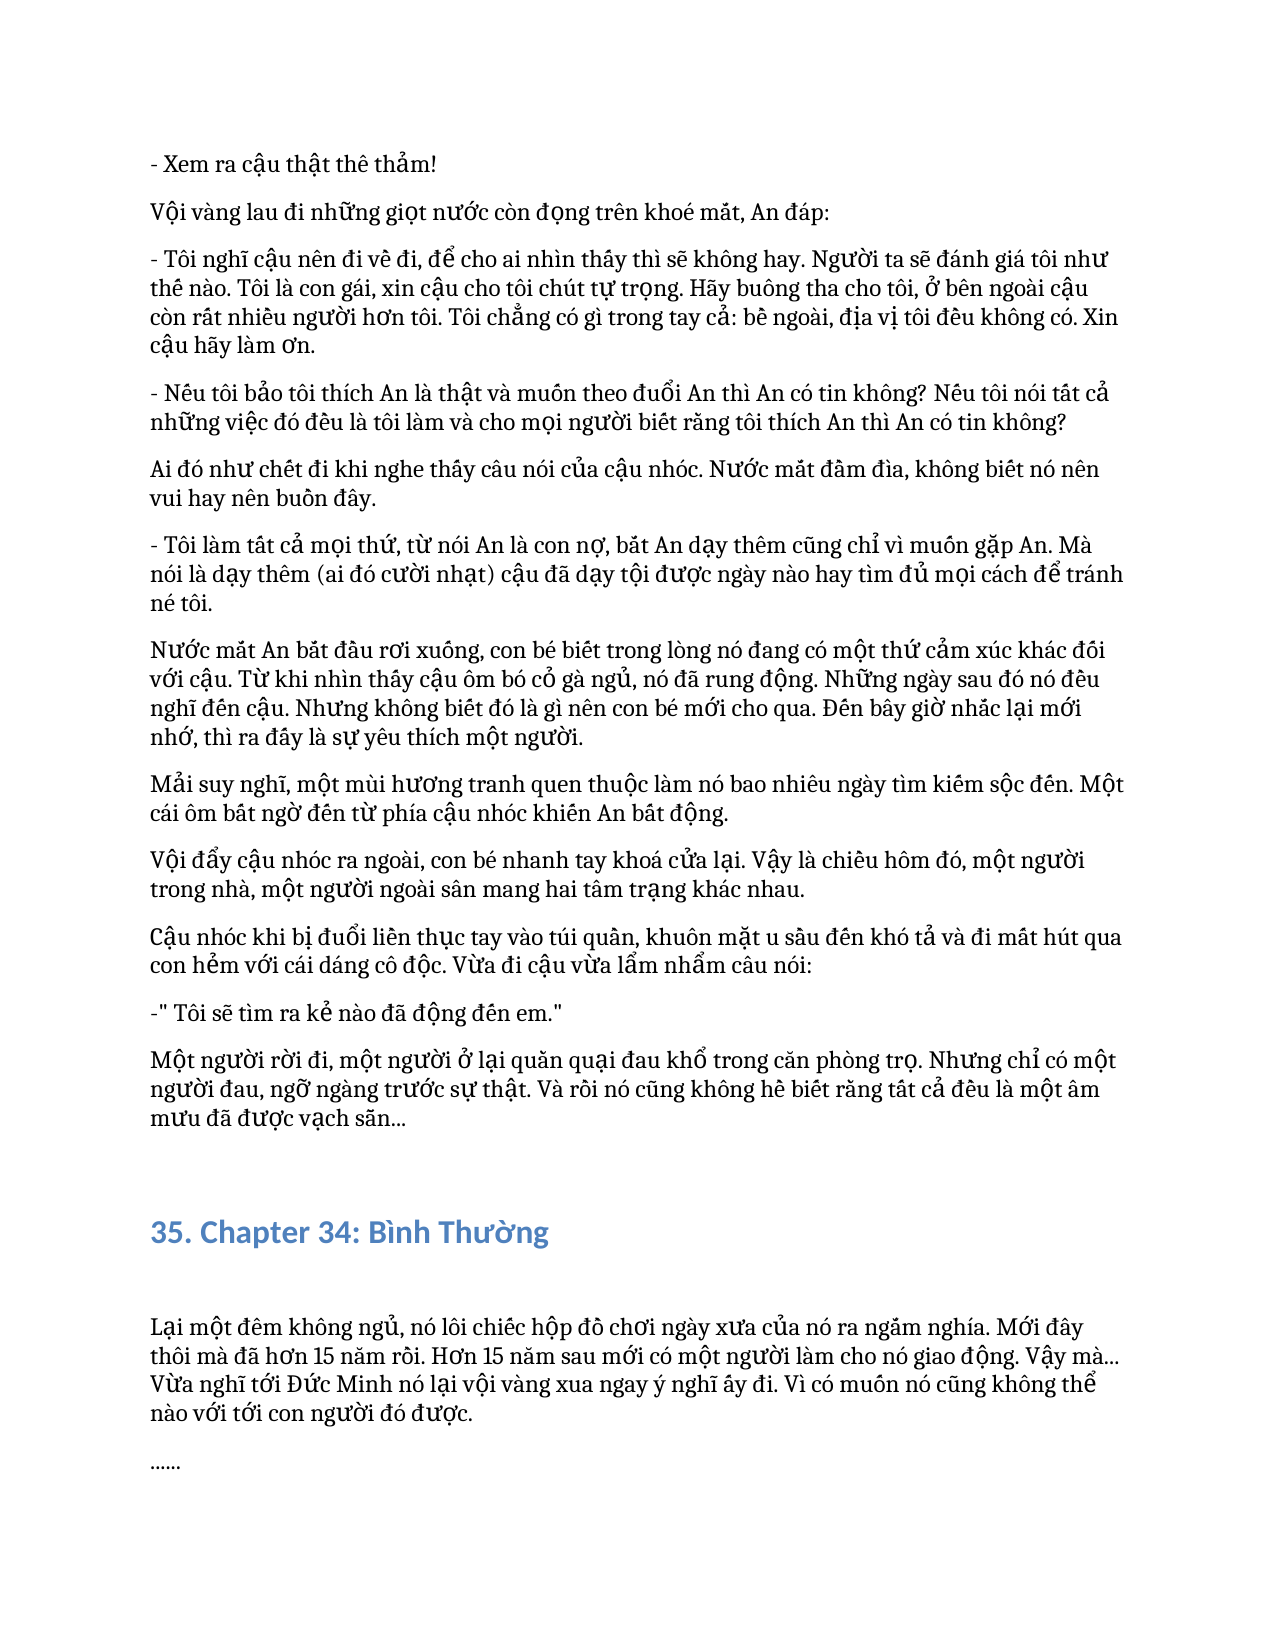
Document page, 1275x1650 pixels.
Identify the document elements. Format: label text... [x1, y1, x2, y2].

text -" Tôi sẽ tìm ra kẻ nào đã động đến em." [150, 999, 1125, 1027]
text Vội đẩy cậu nhóc ra ngoài, con bé nhanh tay khoá cửa lại. Vậy là chiều hôm đó, một người trong nhà, một người ngoài sân mang hai tâm trạng khác nhau. [150, 846, 1125, 904]
text - Tôi làm tất cả mọi thứ, từ nói An là con nợ, bắt An dạy thêm cũng chỉ vì muốn gặp An. Mà nói là dạy thêm (ai đó cười nhạt) cậu đã dạy tội được ngày nào hay tìm đủ mọi cách để tránh né tôi. [150, 531, 1125, 617]
text Mải suy nghĩ, một mùi hương tranh quen thuộc làm nó bao nhiêu ngày tìm kiếm sộc đến. Một cái ôm bất ngờ đến từ phía cậu nhóc khiến An bất động. [150, 770, 1125, 827]
subtitle 35. Chapter 34: Bình Thường [150, 1211, 1125, 1252]
text - Nếu tôi bảo tôi thích An là thật và muốn theo đuổi An thì An có tin không? Nếu tôi nói tất cả những việc đó đều là tôi làm và cho mọi người biết rằng tôi thích An thì An có tin không? [150, 379, 1125, 436]
text ...... [150, 1447, 1125, 1475]
text Lại một đêm không ngủ, nó lôi chiếc hộp đồ chơi ngày xưa của nó ra ngắm nghía. Mới đây thôi mà đã hơn 15 năm rồi. Hơn 15 năm sau mới có một người làm cho nó giao động. Vậy mà... Vừa nghĩ tới Đức Minh nó lại vội vàng xua ngay ý nghĩ ấy đi. Vì có muốn nó cũng không thể nào với tới con người đó được. [150, 1255, 1125, 1428]
text Ai đó như chết đi khi nghe thấy câu nói của cậu nhóc. Nước mắt đầm đìa, không biết nó nên vui hay nên buồn đây. [150, 455, 1125, 512]
text Cậu nhóc khi bị đuổi liền thục tay vào túi quần, khuôn mặt u sầu đến khó tả và đi mất hút qua con hẻm với cái dáng cô độc. Vừa đi cậu vừa lẩm nhẩm câu nói: [150, 922, 1125, 980]
text Nước mắt An bắt đầu rơi xuống, con bé biết trong lòng nó đang có một thứ cảm xúc khác đối với cậu. Từ khi nhìn thấy cậu ôm bó cỏ gà ngủ, nó đã rung động. Những ngày sau đó nó đều nghĩ đến cậu. Nhưng không biết đó là gì nên con bé mới cho qua. Đến bây giờ nhắc lại mới nhớ, thì ra đấy là sự yêu thích một người. [150, 636, 1125, 751]
text Vội vàng lau đi những giọt nước còn đọng trên khoé mắt, An đáp: [150, 197, 1125, 226]
text - Tôi nghĩ cậu nên đi về đi, để cho ai nhìn thấy thì sẽ không hay. Người ta sẽ đánh giá tôi như thế nào. Tôi là con gái, xin cậu cho tôi chút tự trọng. Hãy buông tha cho tôi, ở bên ngoài cậu còn rất nhiều người hơn tôi. Tôi chẳng có gì trong tay cả: bề ngoài, địa vị tôi đều không có. Xin cậu hãy làm ơn. [150, 245, 1125, 360]
text - Xem ra cậu thật thê thảm! [150, 150, 1125, 179]
text Một người rời đi, một người ở lại quằn quại đau khổ trong căn phòng trọ. Nhưng chỉ có một người đau, ngỡ ngàng trước sự thật. Và rồi nó cũng không hề biết rằng tất cả đều là một âm mưu đã được vạch sẵn... [150, 1046, 1125, 1190]
